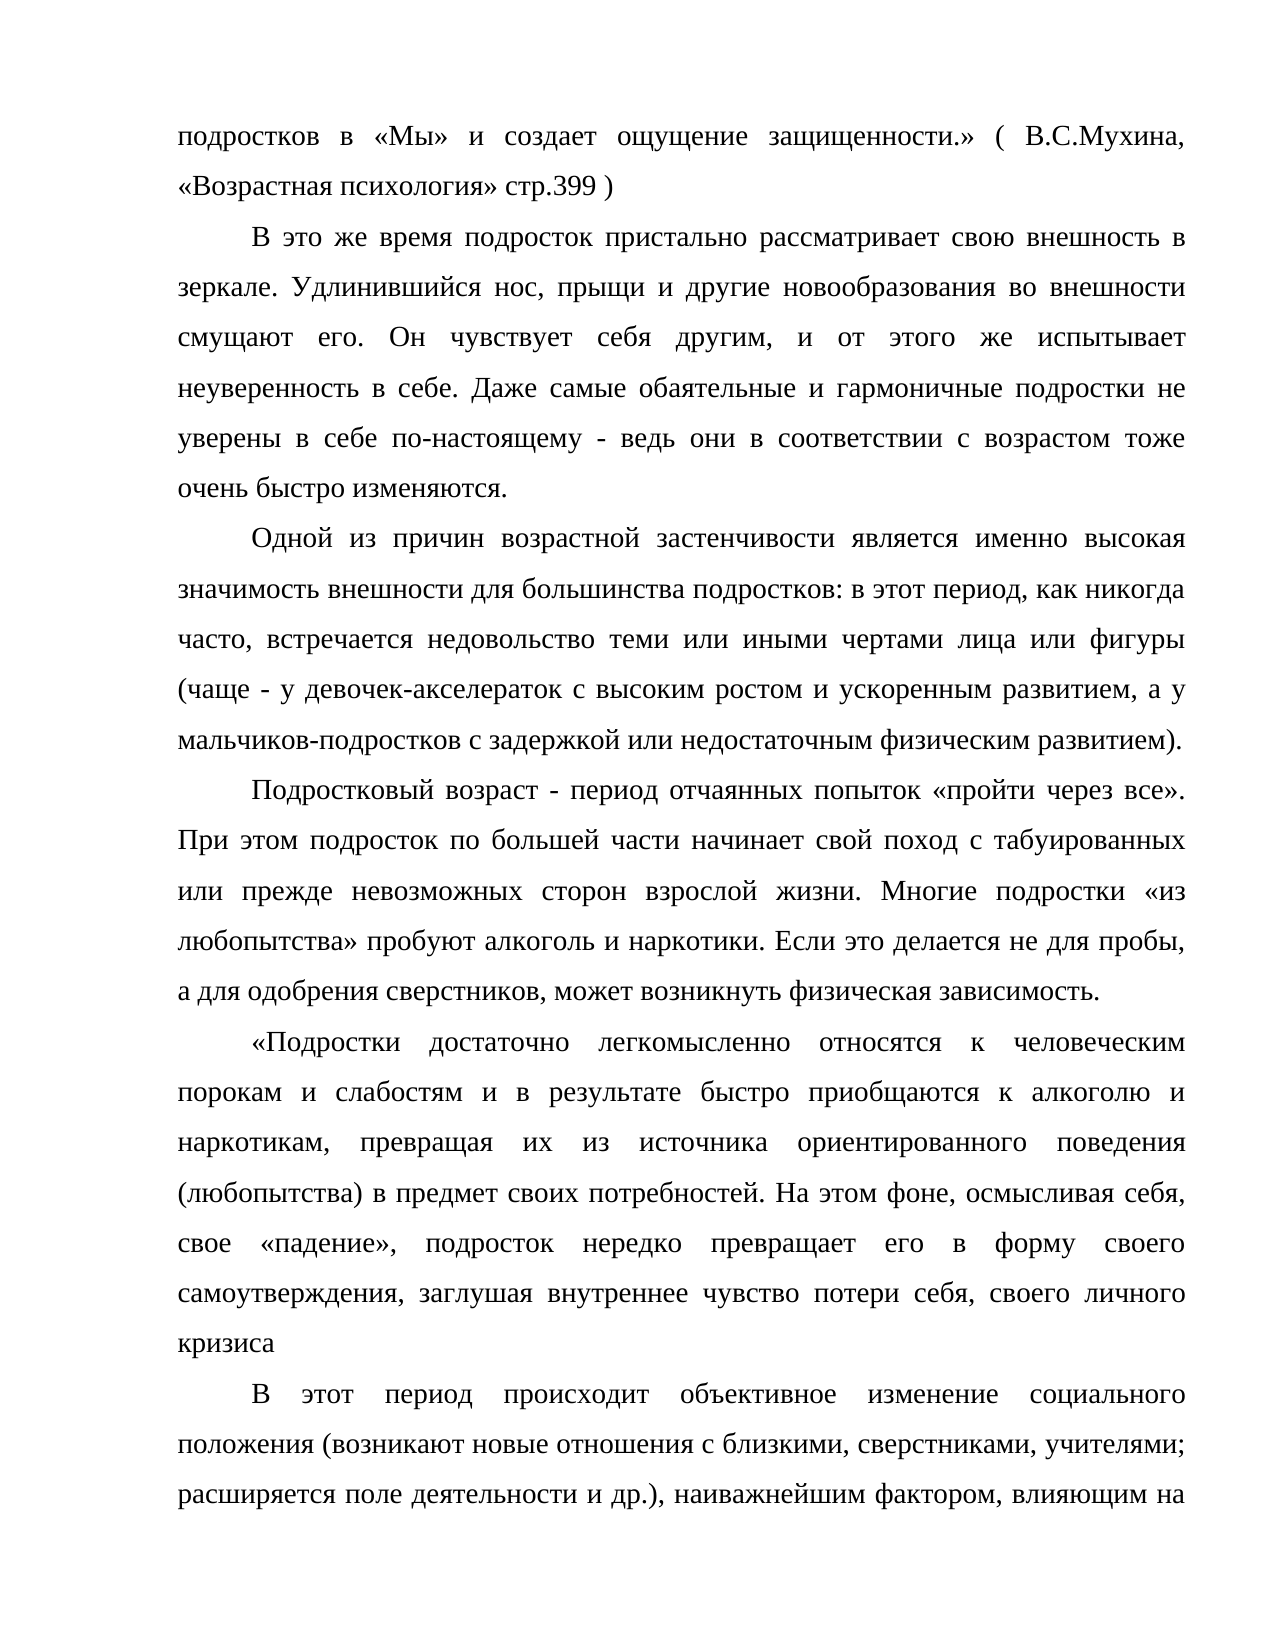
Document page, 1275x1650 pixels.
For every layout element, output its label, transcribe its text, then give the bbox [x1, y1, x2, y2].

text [177, 118, 1186, 202]
text Одной из причин возрастной застенчивости является именно высокая значимость внешности для большинства подростков: в этот период, как никогда часто, встречается недовольство теми или иными чертами лица или фигуры (чаще - у девочек-акселераток с высоким ростом и ускоренным развитием, а у мальчиков-подростков с задержкой или недостаточным физическим развитием). [177, 521, 1186, 755]
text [177, 1376, 1186, 1510]
text «Подростки достаточно легкомысленно относятся к человеческим порокам и слабостям и в результате быстро приобщаются к алкоголю и наркотикам, превращая их из источника ориентированного поведения (любопытства) в предмет своих потребностей. На этом фоне, осмысливая себя, свое «падение», подросток нередко превращает его в форму своего самоутверждения, заглушая внутреннее чувство потери себя, своего личного кризиса [177, 1024, 1186, 1359]
text В это же время подросток пристально рассматривает свою внешность в зеркале. Удлинившийся нос, прыщи и другие новообразования во внешности смущают его. Он чувствует себя другим, и от этого же испытывает неуверенность в себе. Даже самые обаятельные и гармоничные подростки не уверены в себе по-настоящему - ведь они в соответствии с возрастом тоже очень быстро изменяются. [177, 219, 1186, 504]
text Подростковый возраст - период отчаянных попыток «пройти через все». При этом подросток по большей части начинает свой поход с табуированных или прежде невозможных сторон взрослой жизни. Многие подростки «из любопытства» пробуют алкоголь и наркотики. Если это делается не для пробы, а для одобрения сверстников, может возникнуть физическая зависимость. [177, 772, 1186, 1007]
